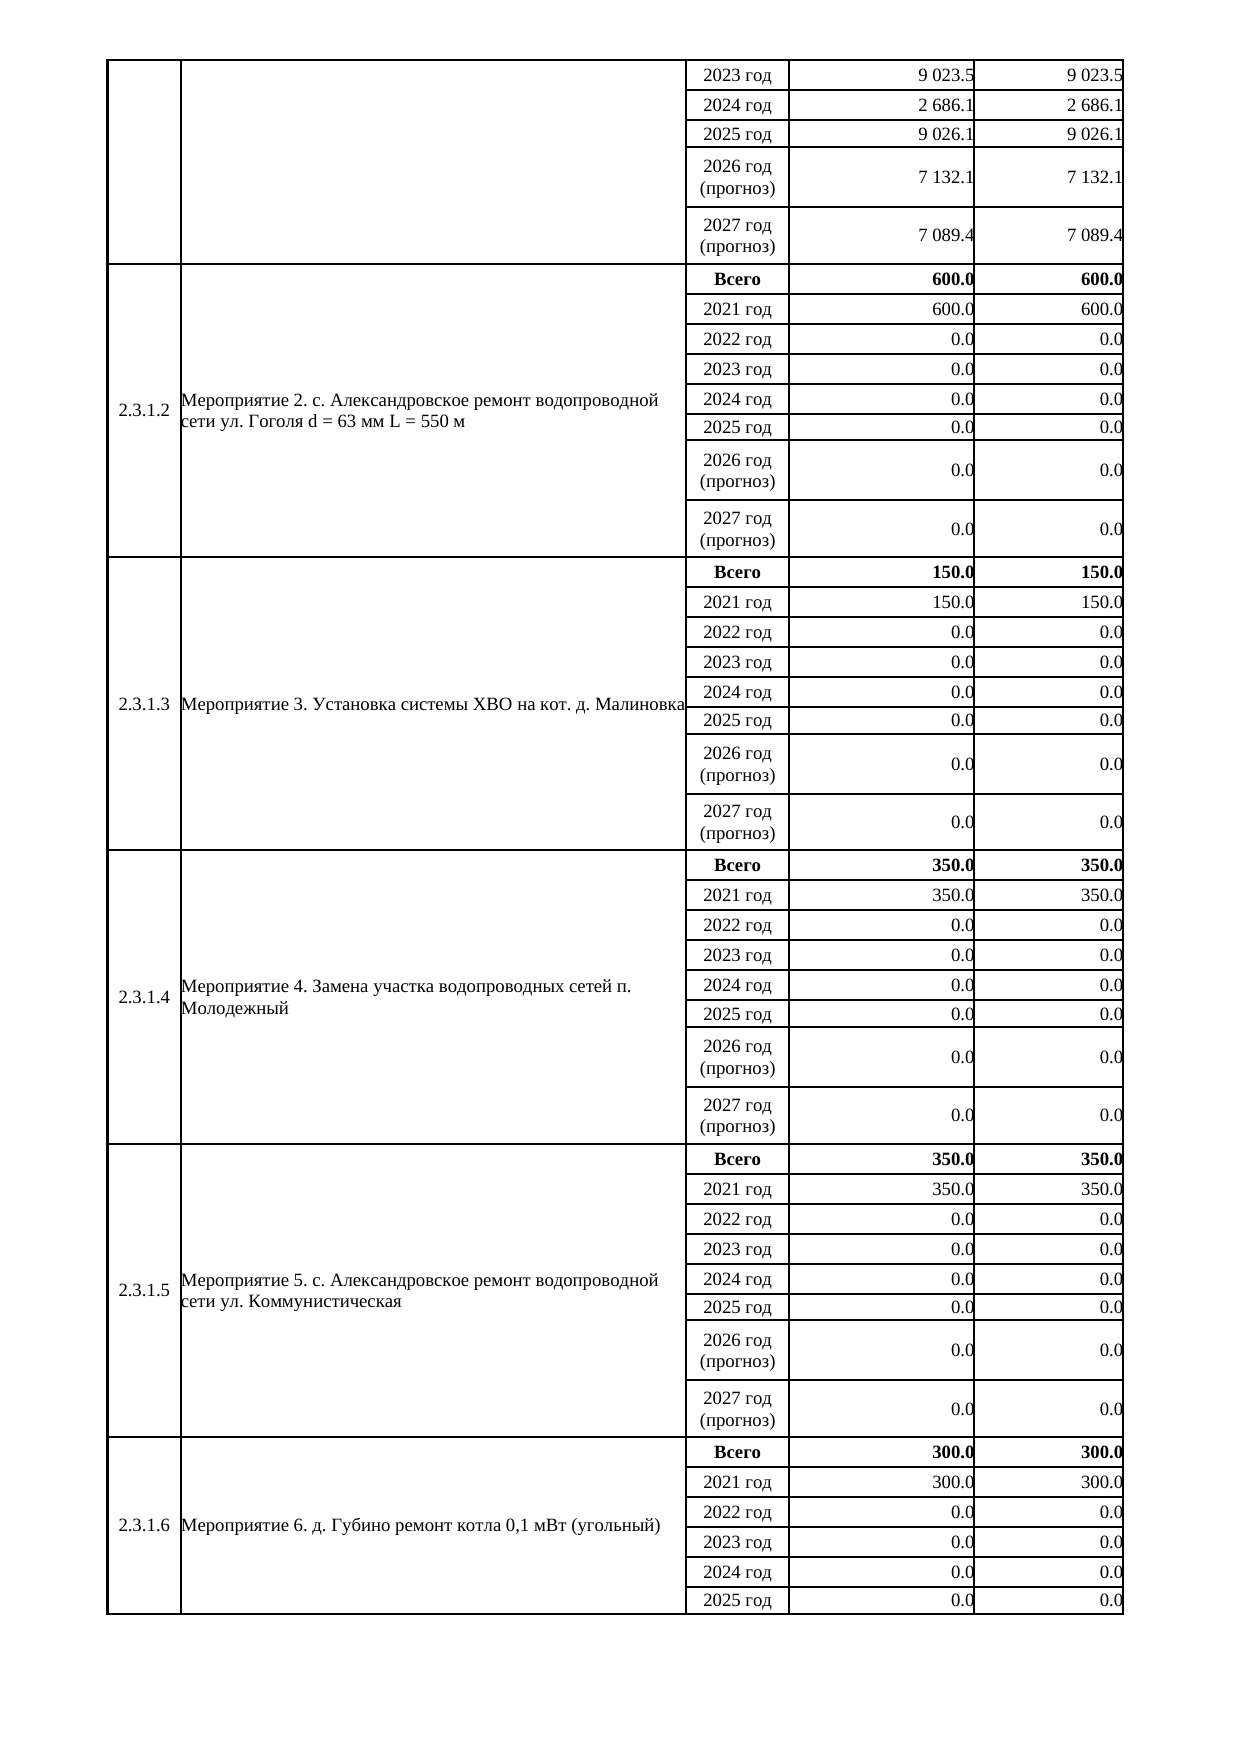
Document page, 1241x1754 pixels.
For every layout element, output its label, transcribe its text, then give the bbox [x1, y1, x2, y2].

table_cell 2022 год [687, 325, 788, 352]
table_cell 300.0 [975, 1468, 1122, 1496]
table_cell 2.3.1.4 [109, 851, 180, 1142]
table_cell 0.0 [790, 1295, 973, 1319]
table_cell 2024 год [687, 678, 788, 706]
table_cell 2.3.1.6 [109, 1438, 180, 1612]
table_cell 2026 год (прогноз) [687, 1321, 788, 1379]
table_cell 150.0 [790, 558, 973, 586]
table_cell 350.0 [975, 851, 1122, 879]
table_cell 0.0 [790, 941, 973, 969]
table_cell 350.0 [790, 881, 973, 909]
table_cell 0.0 [790, 911, 973, 939]
table_cell 2023 год [687, 355, 788, 382]
table_cell 600.0 [790, 265, 973, 292]
table_cell 0.0 [790, 1588, 973, 1612]
table_cell 0.0 [975, 385, 1122, 412]
table_cell 2022 год [687, 911, 788, 939]
table_cell 0.0 [790, 1028, 973, 1086]
table_cell 350.0 [790, 1145, 973, 1172]
table_cell 9 023.5 [790, 61, 973, 89]
table_cell 2022 год [687, 1205, 788, 1232]
table_cell 2023 год [687, 1528, 788, 1556]
table_cell 0.0 [790, 971, 973, 999]
table_cell Мероприятие 3. Установка системы ХВО на кот. д. Малиновка [182, 558, 685, 849]
table_cell 2 686.1 [975, 91, 1122, 119]
table_cell 0.0 [975, 1295, 1122, 1319]
table_cell Всего [687, 851, 788, 879]
table_cell 350.0 [975, 1175, 1122, 1202]
table_cell 0.0 [790, 735, 973, 792]
table_cell 2024 год [687, 385, 788, 412]
table_cell 350.0 [790, 851, 973, 879]
table_cell 2026 год (прогноз) [687, 1028, 788, 1086]
table_cell 0.0 [975, 1381, 1122, 1436]
table_cell 0.0 [790, 1558, 973, 1586]
table_cell 0.0 [975, 708, 1122, 732]
table_cell 9 023.5 [975, 61, 1122, 89]
table_cell Мероприятие 4. Замена участка водопроводных сетей п. Молодежный [182, 851, 685, 1142]
table_cell 2022 год [687, 1498, 788, 1526]
table_cell 0.0 [790, 415, 973, 439]
table_cell 0.0 [975, 1498, 1122, 1526]
table_cell 2.3.1.2 [109, 265, 180, 556]
table_cell 150.0 [975, 558, 1122, 586]
table_cell 2.3.1.5 [109, 1145, 180, 1436]
table_cell 150.0 [975, 588, 1122, 616]
table_cell 9 026.1 [790, 121, 973, 146]
table_cell 0.0 [975, 501, 1122, 556]
table_cell 0.0 [975, 971, 1122, 999]
table_cell 0.0 [790, 1001, 973, 1026]
table_cell 0.0 [790, 1321, 973, 1379]
table_cell 2021 год [687, 1175, 788, 1202]
table_cell 0.0 [975, 1001, 1122, 1026]
table_cell 600.0 [975, 265, 1122, 292]
table_cell 600.0 [790, 295, 973, 322]
table_cell Мероприятие 2. с. Александровское ремонт водопроводной сети ул. Гоголя d = 63 мм L = 550 м [182, 265, 685, 556]
table_cell Мероприятие 5. с. Александровское ремонт водопроводной сети ул. Коммунистическая [182, 1145, 685, 1436]
table_cell 2021 год [687, 1468, 788, 1496]
table_cell 0.0 [975, 1028, 1122, 1086]
table_cell 300.0 [975, 1438, 1122, 1466]
table_cell 2025 год [687, 1001, 788, 1026]
table_cell 350.0 [790, 1175, 973, 1202]
table_cell 9 026.1 [975, 121, 1122, 146]
table_cell 0.0 [975, 735, 1122, 792]
table_cell 2027 год (прогноз) [687, 208, 788, 262]
table_cell 2027 год (прогноз) [687, 1381, 788, 1436]
table_cell 0.0 [790, 1205, 973, 1232]
table_cell 2021 год [687, 588, 788, 616]
table_cell Всего [687, 1438, 788, 1466]
table_cell 2027 год (прогноз) [687, 1088, 788, 1142]
table_cell 2025 год [687, 121, 788, 146]
table_cell 300.0 [790, 1438, 973, 1466]
table_cell 2025 год [687, 1295, 788, 1319]
table_cell 2022 год [687, 618, 788, 646]
table_cell 0.0 [790, 1088, 973, 1142]
table_cell 0.0 [790, 1381, 973, 1436]
table_cell Всего [687, 1145, 788, 1172]
table_cell 0.0 [790, 618, 973, 646]
table_cell 2024 год [687, 971, 788, 999]
table_cell 0.0 [790, 1498, 973, 1526]
table_cell 0.0 [975, 415, 1122, 439]
table_cell 0.0 [975, 795, 1122, 849]
table_cell 2025 год [687, 1588, 788, 1612]
table_cell 2026 год (прогноз) [687, 735, 788, 792]
table_cell 2026 год (прогноз) [687, 441, 788, 499]
table_cell Всего [687, 558, 788, 586]
table_cell 0.0 [790, 678, 973, 706]
table_cell 2.3.1.3 [109, 558, 180, 849]
table_cell 7 132.1 [975, 148, 1122, 206]
table_cell 2024 год [687, 1558, 788, 1586]
table_cell 0.0 [975, 1265, 1122, 1292]
table_cell 0.0 [790, 441, 973, 499]
table_cell 2025 год [687, 708, 788, 732]
table_cell 2021 год [687, 881, 788, 909]
table_cell 0.0 [975, 441, 1122, 499]
table_cell 0.0 [790, 355, 973, 382]
table_cell 7 089.4 [975, 208, 1122, 262]
table_cell 0.0 [975, 911, 1122, 939]
table_cell 2024 год [687, 91, 788, 119]
table_cell 2024 год [687, 1265, 788, 1292]
table_cell 0.0 [790, 648, 973, 676]
table_cell 2021 год [687, 295, 788, 322]
table_cell 0.0 [975, 355, 1122, 382]
table_cell 2023 год [687, 1235, 788, 1262]
table_cell 2023 год [687, 648, 788, 676]
table_cell 0.0 [975, 618, 1122, 646]
table_cell 350.0 [975, 1145, 1122, 1172]
table_cell 0.0 [975, 1205, 1122, 1232]
table_cell 0.0 [975, 1235, 1122, 1262]
table_cell 0.0 [975, 1588, 1122, 1612]
table_cell 2023 год [687, 61, 788, 89]
table_cell 2 686.1 [790, 91, 973, 119]
table_cell 150.0 [790, 588, 973, 616]
table_cell 0.0 [790, 501, 973, 556]
table_cell 2026 год (прогноз) [687, 148, 788, 206]
table_cell 350.0 [975, 881, 1122, 909]
table_cell 600.0 [975, 295, 1122, 322]
table_cell 0.0 [790, 1235, 973, 1262]
table_cell 0.0 [790, 325, 973, 352]
table_cell 0.0 [975, 1321, 1122, 1379]
table_cell 0.0 [975, 325, 1122, 352]
table_cell 2025 год [687, 415, 788, 439]
table_cell 2027 год (прогноз) [687, 501, 788, 556]
table_cell 0.0 [790, 708, 973, 732]
table_cell 2027 год (прогноз) [687, 795, 788, 849]
table_cell 0.0 [790, 385, 973, 412]
table_cell 7 089.4 [790, 208, 973, 262]
table_cell 0.0 [975, 1528, 1122, 1556]
table_cell 0.0 [975, 678, 1122, 706]
table_cell 0.0 [975, 1558, 1122, 1586]
table_cell 300.0 [790, 1468, 973, 1496]
table_cell 0.0 [975, 941, 1122, 969]
table_cell 7 132.1 [790, 148, 973, 206]
table_cell 0.0 [975, 1088, 1122, 1142]
table_cell 0.0 [975, 648, 1122, 676]
table_cell 0.0 [790, 795, 973, 849]
table_cell 0.0 [790, 1528, 973, 1556]
table_cell Всего [687, 265, 788, 292]
table_cell 2023 год [687, 941, 788, 969]
table_cell 0.0 [790, 1265, 973, 1292]
table_cell Мероприятие 6. д. Губино ремонт котла 0,1 мВт (угольный) [182, 1438, 685, 1612]
